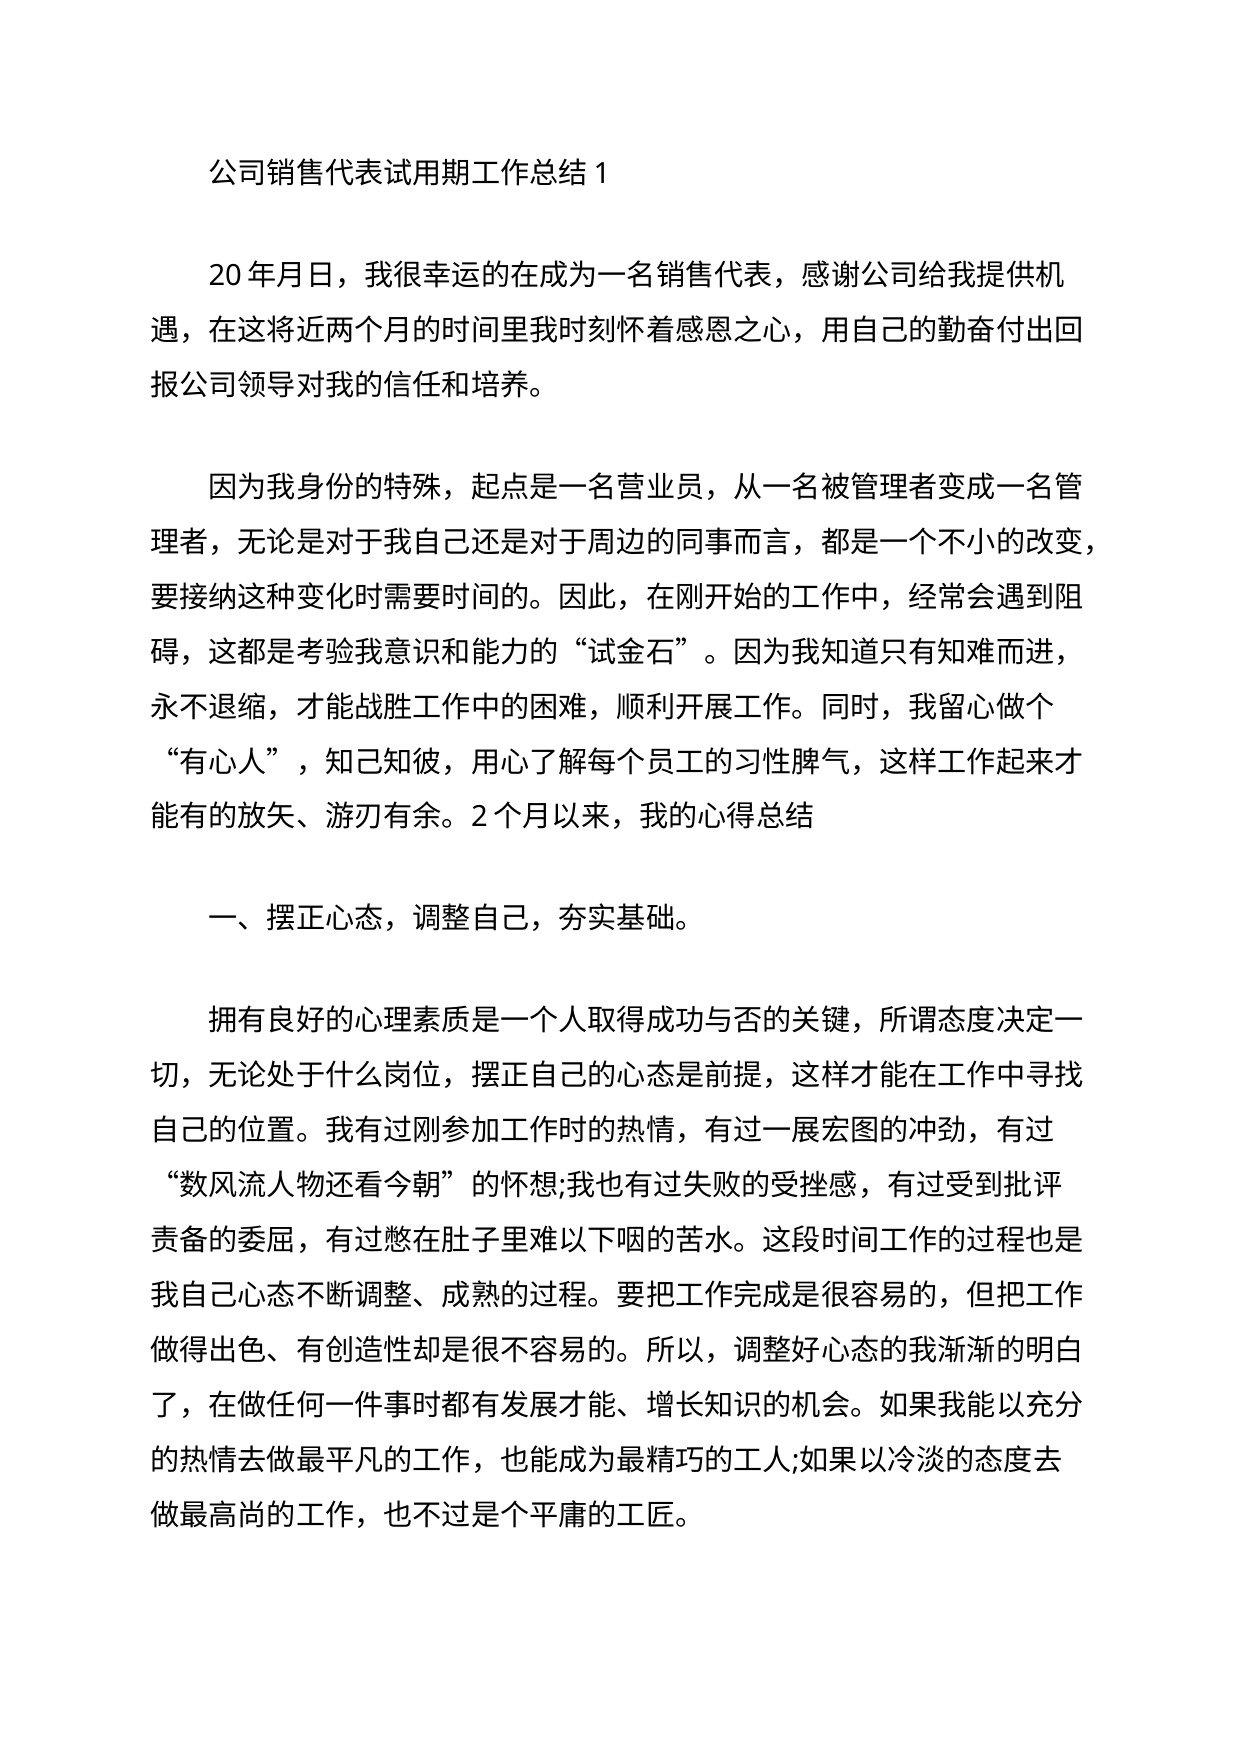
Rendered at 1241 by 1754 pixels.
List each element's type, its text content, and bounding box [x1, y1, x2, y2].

text 拥有良好的心理素质是一个人取得成功与否的关键，所谓态度决定一切，无论处于什么岗位，摆正自己的心态是前提，这样才能在工作中寻找自己的位置。我有过刚参加工作时的热情，有过一展宏图的冲劲，有过“数风流人物还看今朝”的怀想;我也有过失败的受挫感，有过受到批评责备的委屈，有过憋在肚子里难以下咽的苦水。这段时间工作的过程也是我自己心态不断调整、成熟的过程。要把工作完成是很容易的，但把工作做得出色、有创造性却是很不容易的。所以，调整好心态的我渐渐的明白了，在做任何一件事时都有发展才能、增长知识的机会。如果我能以充分的热情去做最平凡的工作，也能成为最精巧的工人;如果以冷淡的态度去做最高尚的工作，也不过是个平庸的工匠。 [150, 997, 1090, 1533]
text 因为我身份的特殊，起点是一名营业员，从一名被管理者变成一名管理者，无论是对于我自己还是对于周边的同事而言，都是一个不小的改变，要接纳这种变化时需要时间的。因此，在刚开始的工作中，经常会遇到阻碍，这都是考验我意识和能力的“试金石”。因为我知道只有知难而进，永不退缩，才能战胜工作中的困难，顺利开展工作。同时，我留心做个“有心人”，知己知彼，用心了解每个员工的习性脾气，这样工作起来才能有的放矢、游刃有余。2个月以来，我的心得总结 [150, 464, 1090, 835]
text 一、摆正心态，调整自己，夯实基础。 [150, 895, 1090, 937]
text 公司销售代表试用期工作总结1 [150, 150, 1090, 192]
text 20年月日，我很幸运的在成为一名销售代表，感谢公司给我提供机遇，在这将近两个月的时间里我时刻怀着感恩之心，用自己的勤奋付出回报公司领导对我的信任和培养。 [150, 252, 1090, 404]
